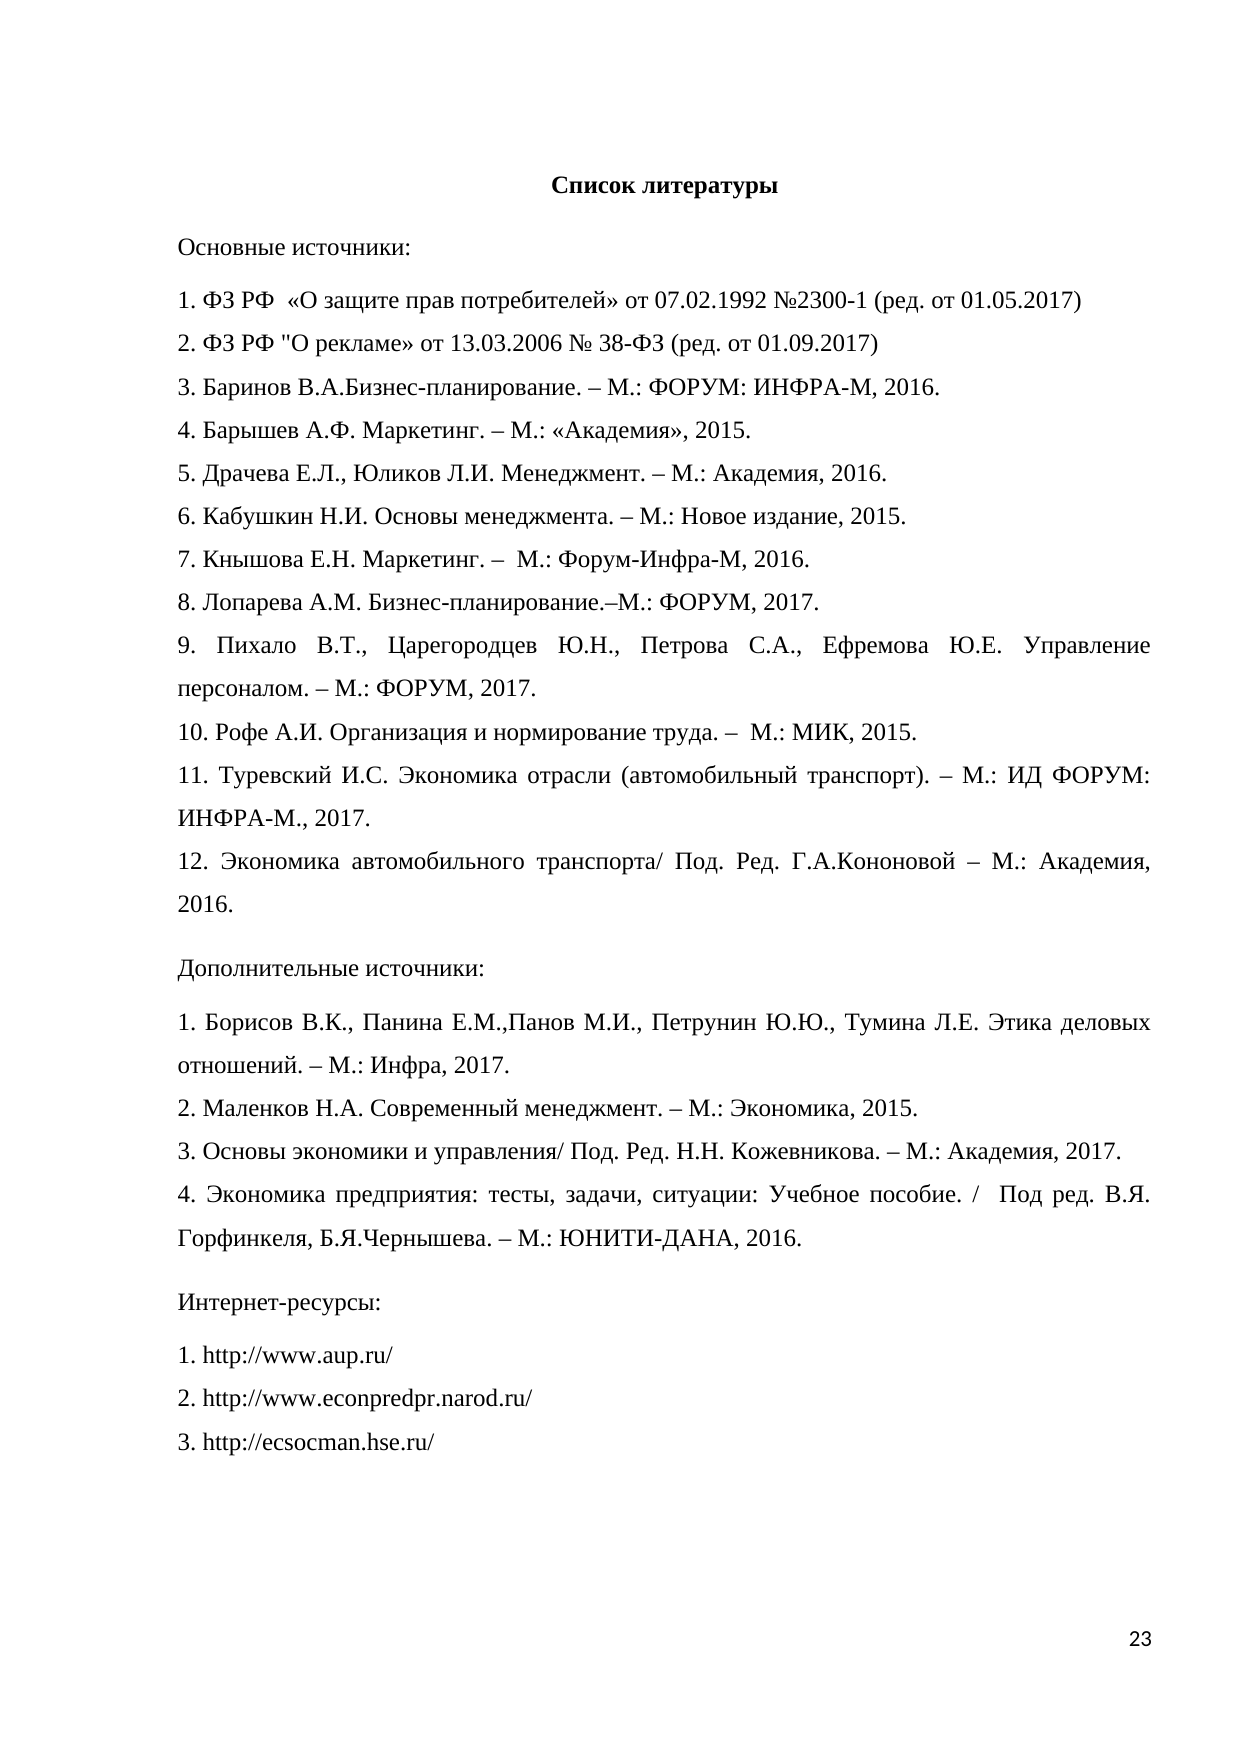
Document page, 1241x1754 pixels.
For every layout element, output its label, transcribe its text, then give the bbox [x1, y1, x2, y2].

text 10. Рофе А.И. Организация и нормирование труда. – М.: МИК, 2015. [177, 717, 1152, 745]
text Основные источники: [177, 232, 1152, 260]
text 3. Баринов В.А.Бизнес-планирование. – М.: ФОРУМ: ИНФРА-М, 2016. [177, 372, 1152, 400]
text 5. Драчева Е.Л., Юликов Л.И. Менеджмент. – М.: Академия, 2016. [177, 458, 1152, 487]
text 11. Туревский И.С. Экономика отрасли (автомобильный транспорт). – М.: ИД ФОРУМ: ИНФРА-М., 2017. [177, 760, 1152, 832]
text 7. Кнышова Е.Н. Маркетинг. – М.: Форум-Инфра-М, 2016. [177, 544, 1152, 573]
text Список литературы [177, 164, 1152, 198]
text 4. Барышев А.Ф. Маркетинг. – М.: «Академия», 2015. [177, 415, 1152, 443]
text 1. ФЗ РФ «О защите прав потребителей» от 07.02.1992 №2300-1 (ред. от 01.05.2017) [177, 285, 1152, 314]
text 2. Маленков Н.А. Современный менеджмент. – М.: Экономика, 2015. [177, 1093, 1152, 1122]
text 3. Основы экономики и управления/ Под. Ред. Н.Н. Кожевникова. – М.: Академия, 2017. [177, 1136, 1152, 1165]
text 4. Экономика предприятия: тесты, задачи, ситуации: Учебное пособие. / Под ред. В.Я. Горфинкеля, Б.Я.Чернышева. – М.: ЮНИТИ-ДАНА, 2016. [177, 1179, 1152, 1251]
text 2. http://www.econpredpr.narod.ru/ [177, 1383, 1152, 1412]
text 8. Лопарева А.М. Бизнес-планирование.–М.: ФОРУМ, 2017. [177, 587, 1152, 616]
text Дополнительные источники: [177, 953, 1152, 982]
text 9. Пихало В.Т., Царегородцев Ю.Н., Петрова С.А., Ефремова Ю.Е. Управление персоналом. – М.: ФОРУМ, 2017. [177, 630, 1152, 702]
text 6. Кабушкин Н.И. Основы менеджмента. – М.: Новое издание, 2015. [177, 501, 1152, 530]
text 1. http://www.aup.ru/ [177, 1340, 1152, 1369]
text 1. Борисов В.К., Панина Е.М.,Панов М.И., Петрунин Ю.Ю., Тумина Л.Е. Этика деловых отношений. – М.: Инфра, 2017. [177, 1007, 1152, 1079]
text 12. Экономика автомобильного транспорта/ Под. Ред. Г.А.Кононовой – М.: Академия, 2016. [177, 846, 1152, 918]
text 2. ФЗ РФ "О рекламе» от 13.03.2006 № 38-ФЗ (ред. от 01.09.2017) [177, 328, 1152, 357]
text 3. http://ecsocman.hse.ru/ [177, 1427, 1152, 1455]
text Интернет-ресурсы: [177, 1287, 1152, 1315]
